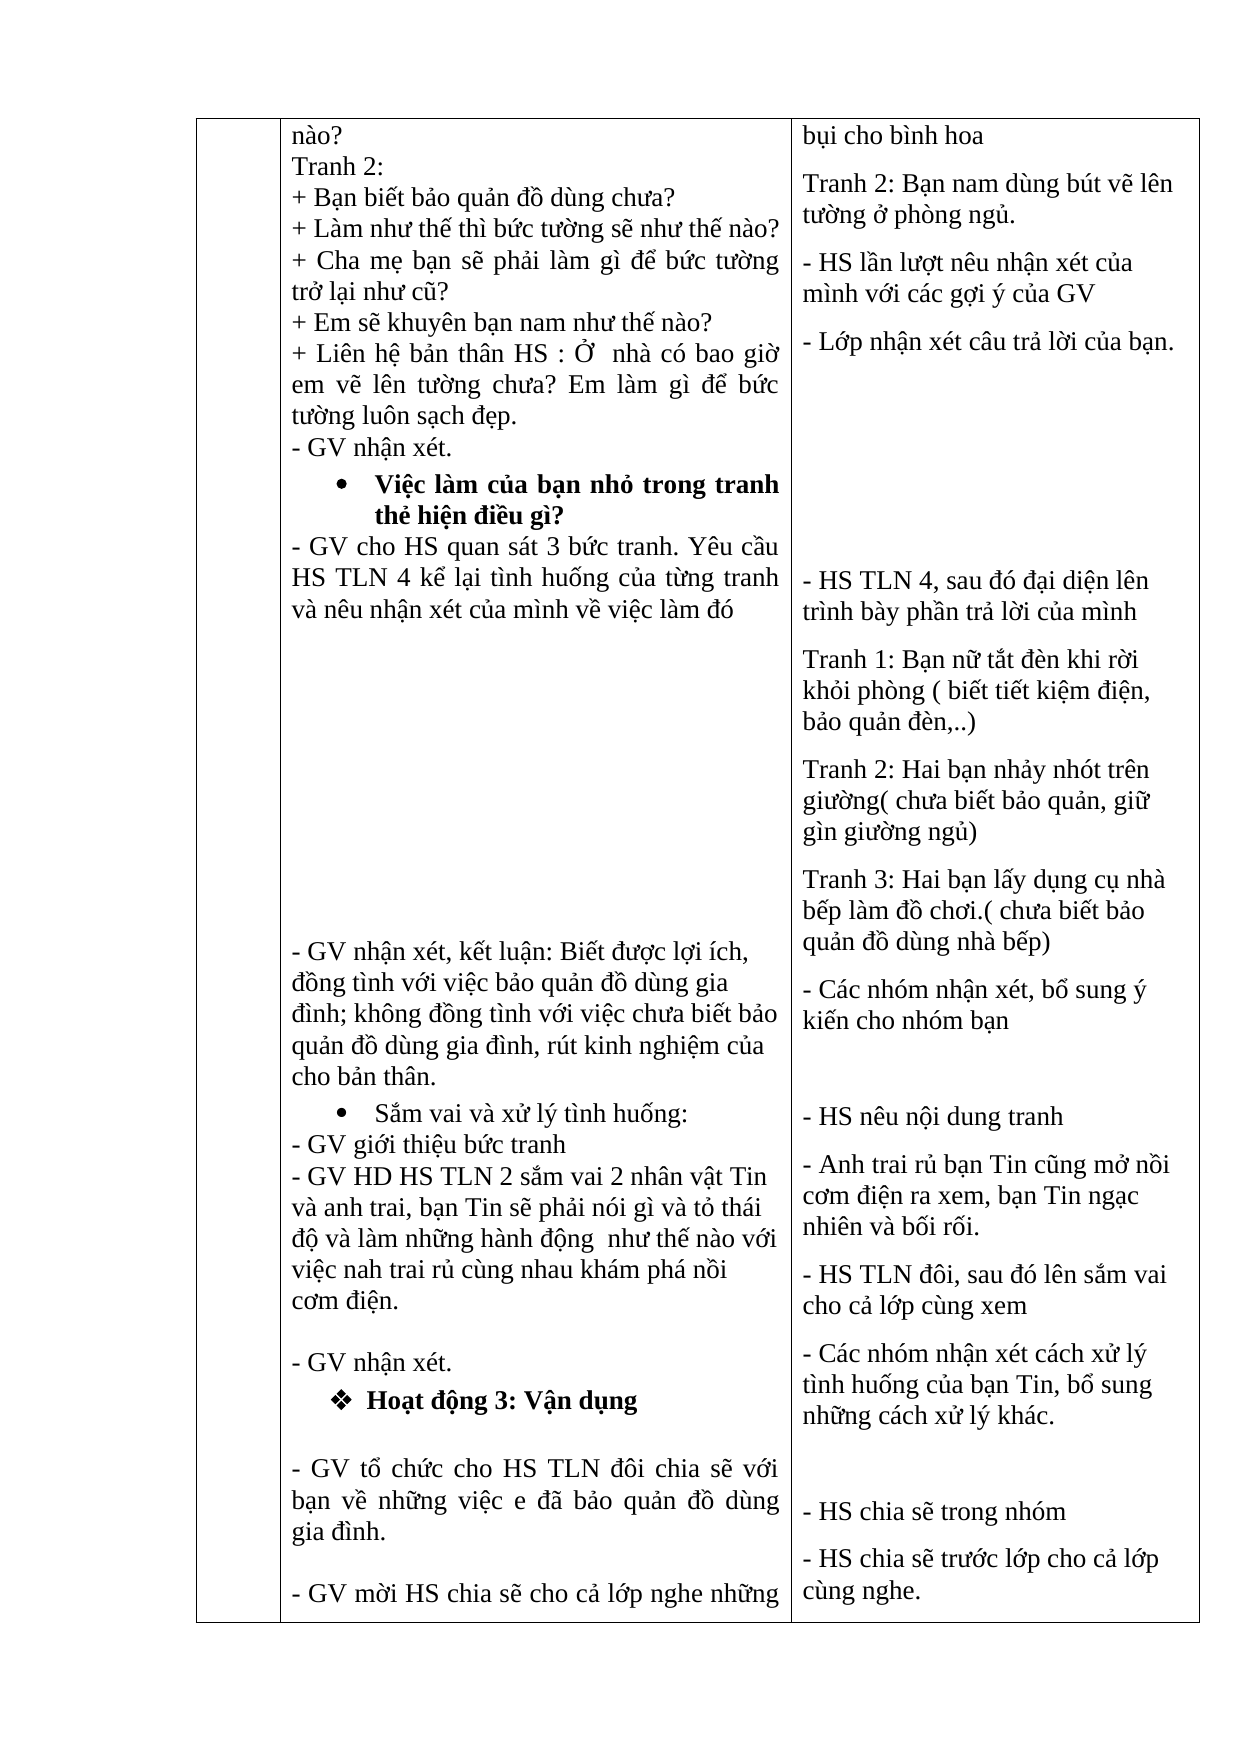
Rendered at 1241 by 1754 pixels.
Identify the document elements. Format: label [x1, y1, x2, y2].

table_cell [792, 119, 1199, 1622]
table_cell [281, 119, 791, 1622]
table_cell [197, 119, 280, 1622]
